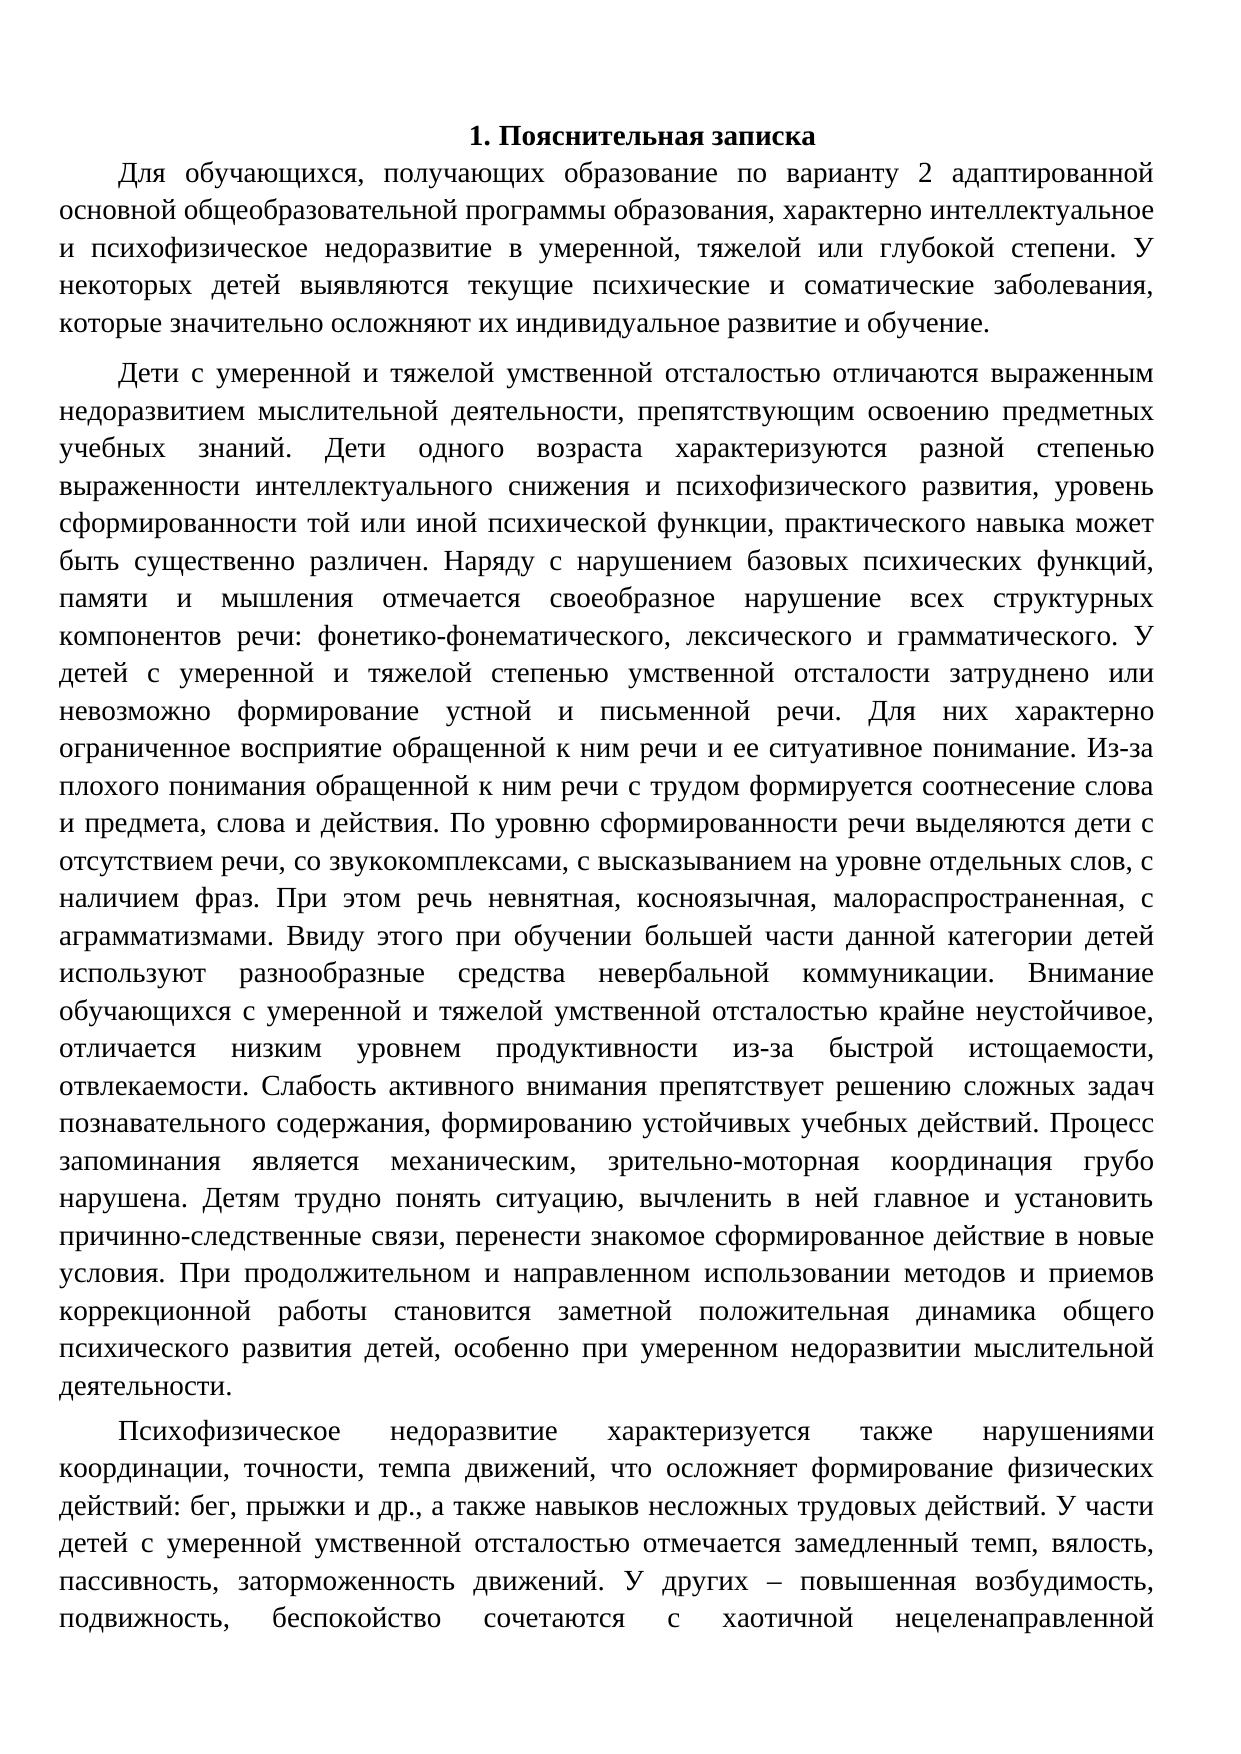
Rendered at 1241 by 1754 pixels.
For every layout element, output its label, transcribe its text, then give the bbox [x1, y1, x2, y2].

text Дети с умеренной и тяжелой умственной отсталостью отличаются выраженным недоразвитием мыслительной деятельности, препятствующим освоению предметных учебных знаний. Дети одного возраста характеризуются разной степенью выраженности интеллектуального снижения и психофизического развития, уровень сформированности той или иной психической функции, практического навыка может быть существенно различен. Наряду с нарушением базовых психических функций, памяти и мышления отмечается своеобразное нарушение всех структурных компонентов речи: фонетико-фонематического, лексического и грамматического. У детей с умеренной и тяжелой степенью умственной отсталости затруднено или невозможно формирование устной и письменной речи. Для них характерно ограниченное восприятие обращенной к ним речи и ее ситуативное понимание. Из-за плохого понимания обращенной к ним речи с трудом формируется соотнесение слова и предмета, слова и действия. По уровню сформированности речи выделяются дети с отсутствием речи, со звукокомплексами, с высказыванием на уровне отдельных слов, с наличием фраз. При этом речь невнятная, косноязычная, малораспространенная, с аграмматизмами. Ввиду этого при обучении большей части данной категории детей используют разнообразные средства невербальной коммуникации. Внимание обучающихся с умеренной и тяжелой умственной отсталостью крайне неустойчивое, отличается низким уровнем продуктивности из-за быстрой истощаемости, отвлекаемости. Слабость активного внимания препятствует решению сложных задач познавательного содержания, формированию устойчивых учебных действий. Процесс запоминания является механическим, зрительно-моторная координация грубо нарушена. Детям трудно понять ситуацию, вычленить в ней главное и установить причинно-следственные связи, перенести знакомое сформированное действие в новые условия. При продолжительном и направленном использовании методов и приемов коррекционной работы становится заметной положительная динамика общего психического развития детей, особенно при умеренном недоразвитии мыслительной деятельности. [59, 355, 1155, 1401]
text Для обучающихся, получающих образование по варианту 2 адаптированной основной общеобразовательной программы образования, характерно интеллектуальное и психофизическое недоразвитие в умеренной, тяжелой или глубокой степени. У некоторых детей выявляются текущие психические и соматические заболевания, которые значительно осложняют их индивидуальное развитие и обучение. [59, 155, 1155, 338]
subtitle 1. Пояснительная записка [99, 118, 1185, 152]
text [59, 1413, 1155, 1634]
